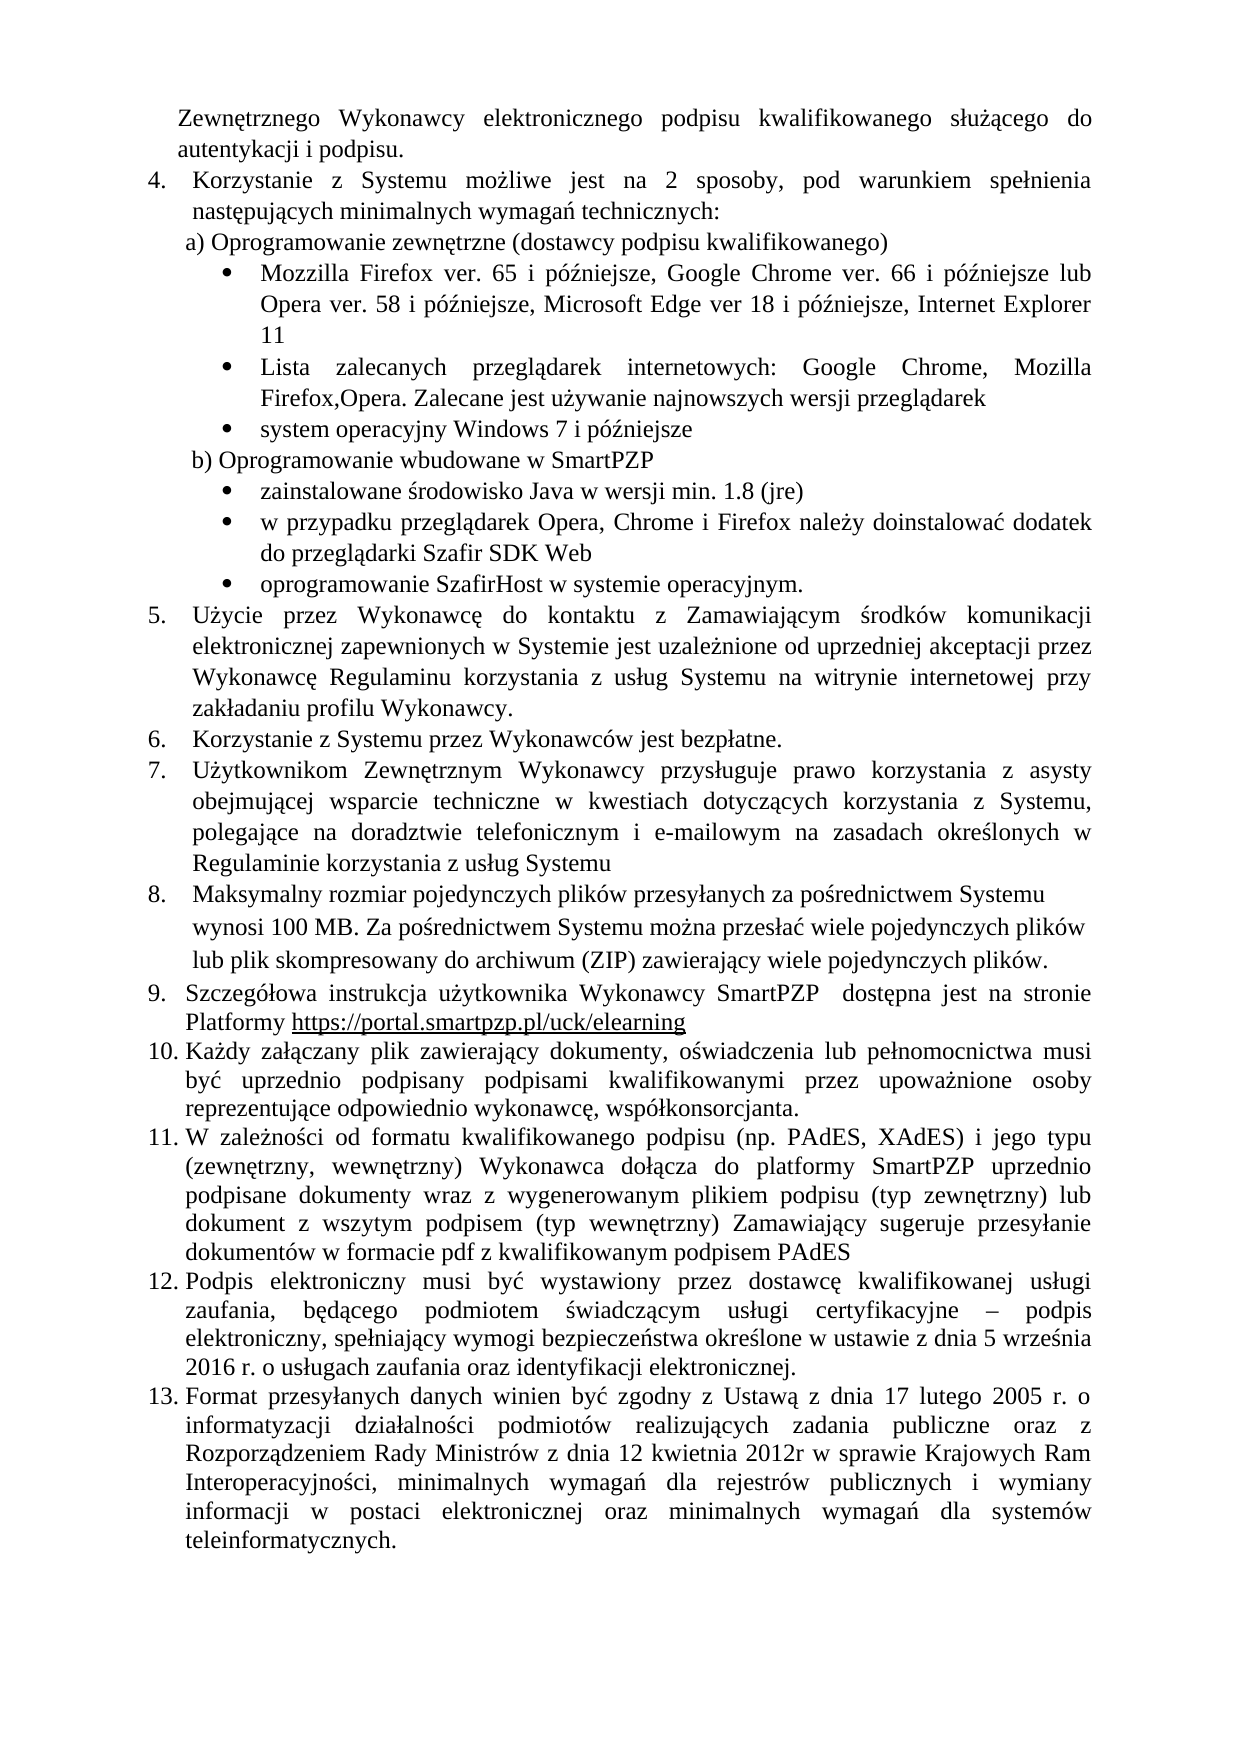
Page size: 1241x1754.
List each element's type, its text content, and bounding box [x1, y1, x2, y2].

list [148, 103, 1092, 163]
text a) Oprogramowanie zewnętrzne (dostawcy podpisu kwalifikowanego) [185, 227, 1092, 256]
list Format przesyłanych danych winien być zgodny z Ustawą z dnia 17 lutego 2005 r. o informatyzacji działalności podmiotów realizujących zadania publiczne oraz z Rozporządzeniem Rady Ministrów z dnia 12 kwietnia 2012r w sprawie Krajowych Ram Interoperacyjności, minimalnych wymagań dla rejestrów publicznych i wymiany informacji w postaci elektronicznej oraz minimalnych wymagań dla systemów teleinformatycznych. [148, 1381, 1092, 1553]
list Korzystanie z Systemu przez Wykonawców jest bezpłatne. [148, 724, 1092, 753]
list Użytkownikom Zewnętrznym Wykonawcy przysługuje prawo korzystania z asysty obejmującej wsparcie techniczne w kwestiach dotyczących korzystania z Systemu, polegające na doradztwie telefonicznym i e-mailowym na zasadach określonych w Regulaminie korzystania z usług Systemu [148, 755, 1092, 877]
list Maksymalny rozmiar pojedynczych plików przesyłanych za pośrednictwem Systemu wynosi 100 MB. Za pośrednictwem Systemu można przesłać wiele pojedynczych plików lub plik skompresowany do archiwum (ZIP) zawierający wiele pojedynczych plików. [148, 879, 1092, 974]
list Lista zalecanych przeglądarek internetowych: Google Chrome, Mozilla Firefox,Opera. Zalecane jest używanie najnowszych wersji przeglądarek [223, 352, 1092, 411]
list W zależności od formatu kwalifikowanego podpisu (np. PAdES, XAdES) i jego typu (zewnętrzny, wewnętrzny) Wykonawca dołącza do platformy SmartPZP uprzednio podpisane dokumenty wraz z wygenerowanym plikiem podpisu (typ zewnętrzny) lub dokument z wszytym podpisem (typ wewnętrzny) Zamawiający sugeruje przesyłanie dokumentów w formacie pdf z kwalifikowanym podpisem PAdES [148, 1122, 1092, 1266]
text b) Oprogramowanie wbudowane w SmartPZP [148, 445, 1092, 473]
list Mozzilla Firefox ver. 65 i późniejsze, Google Chrome ver. 66 i późniejsze lub Opera ver. 58 i późniejsze, Microsoft Edge ver 18 i późniejsze, Internet Explorer 11 [223, 258, 1092, 349]
list Użycie przez Wykonawcę do kontaktu z Zamawiającym środków komunikacji elektronicznej zapewnionych w Systemie jest uzależnione od uprzedniej akceptacji przez Wykonawcę Regulaminu korzystania z usług Systemu na witrynie internetowej przy zakładaniu profilu Wykonawcy. [148, 600, 1092, 722]
list Korzystanie z Systemu możliwe jest na 2 sposoby, pod warunkiem spełnienia następujących minimalnych wymagań technicznych: [148, 165, 1092, 225]
list Szczegółowa instrukcja użytkownika Wykonawcy SmartPZP dostępna jest na stronie Platformy https://portal.smartpzp.pl/uck/elearning [148, 978, 1092, 1036]
list oprogramowanie SzafirHost w systemie operacyjnym. [223, 569, 1092, 598]
list system operacyjny Windows 7 i późniejsze [223, 414, 1092, 442]
list Każdy załączany plik zawierający dokumenty, oświadczenia lub pełnomocnictwa musi być uprzednio podpisany podpisami kwalifikowanymi przez upoważnione osoby reprezentujące odpowiednio wykonawcę, współkonsorcjanta. [148, 1036, 1092, 1122]
list Podpis elektroniczny musi być wystawiony przez dostawcę kwalifikowanej usługi zaufania, będącego podmiotem świadczącym usługi certyfikacyjne – podpis elektroniczny, spełniający wymogi bezpieczeństwa określone w ustawie z dnia 5 września 2016 r. o usługach zaufania oraz identyfikacji elektronicznej. [148, 1266, 1092, 1381]
list zainstalowane środowisko Java w wersji min. 1.8 (jre) [223, 476, 1092, 504]
list w przypadku przeglądarek Opera, Chrome i Firefox należy doinstalować dodatek do przeglądarki Szafir SDK Web [223, 507, 1092, 567]
